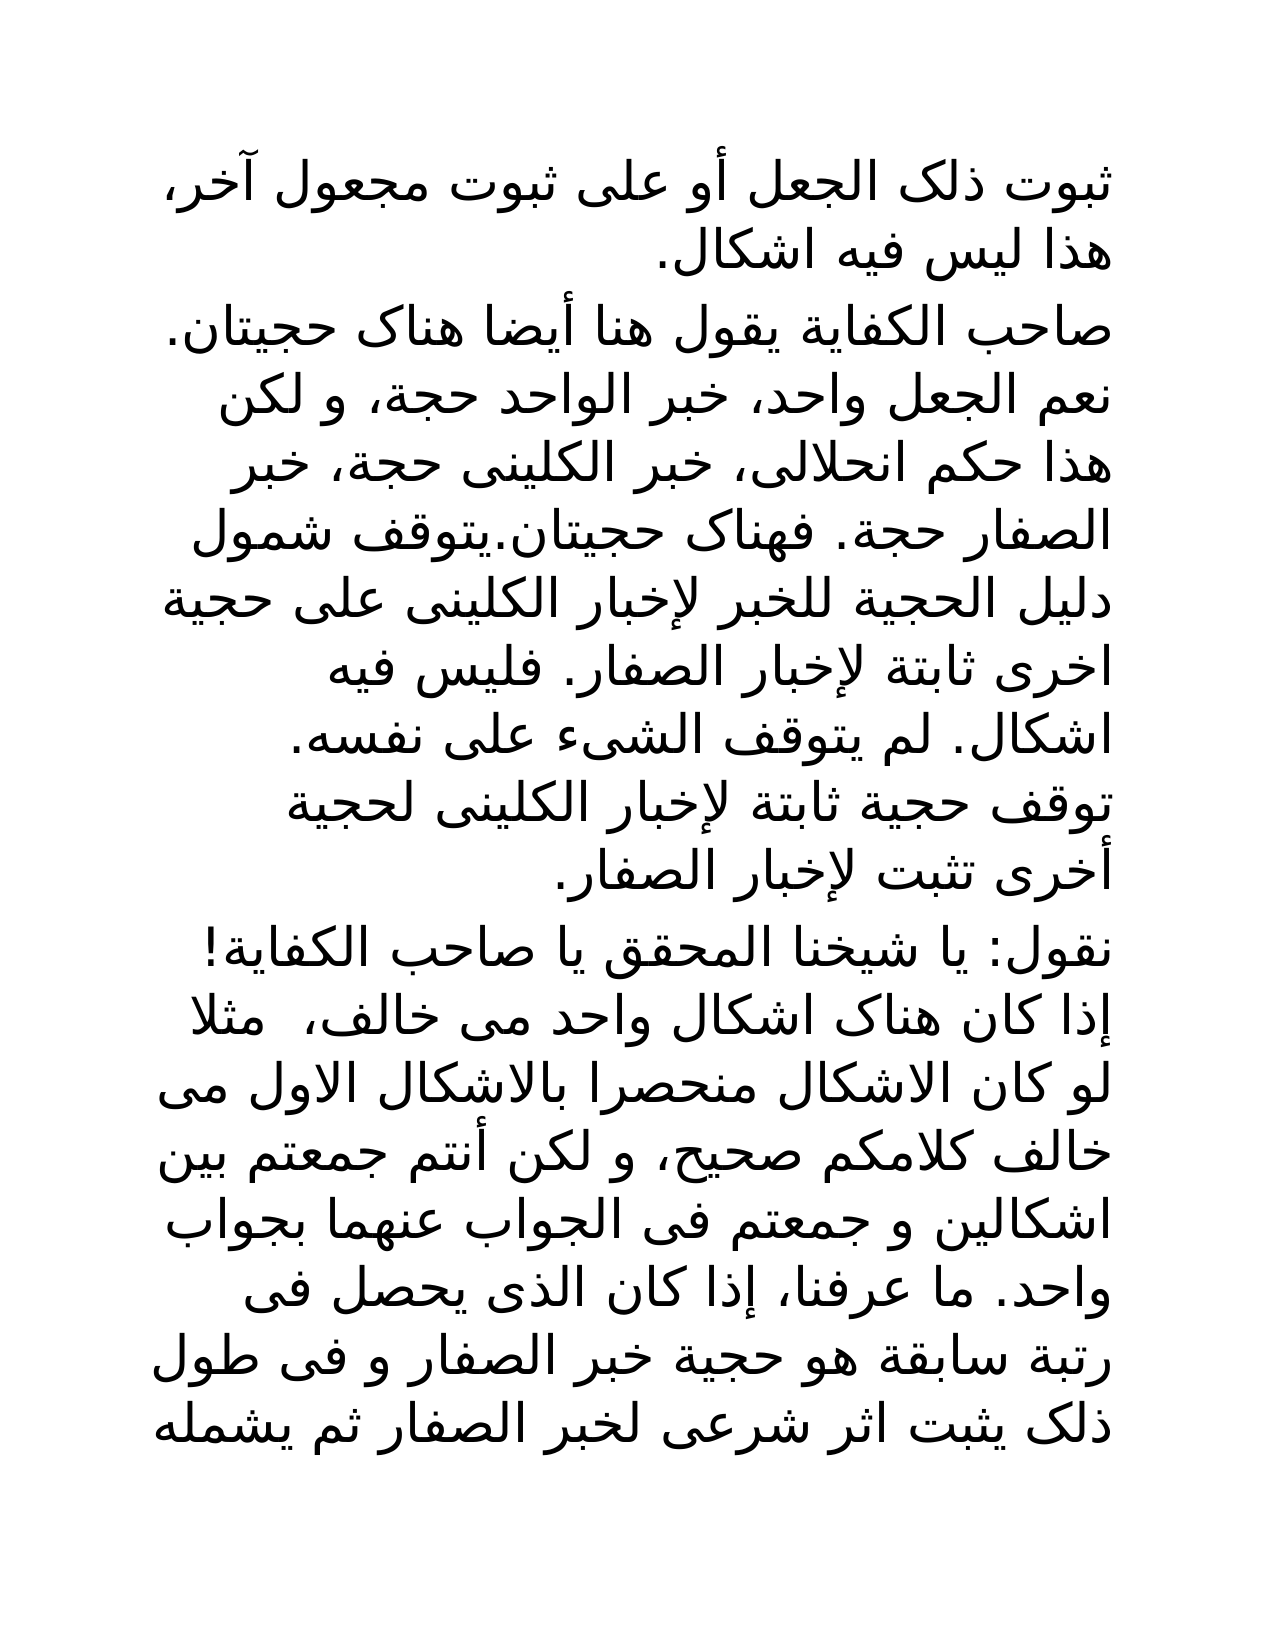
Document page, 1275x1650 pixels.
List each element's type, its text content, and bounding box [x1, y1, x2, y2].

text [150, 916, 1116, 1455]
text صاحب الکفایة یقول هنا أیضا هناک حجیتان. نعم الجعل واحد، خبر الواحد حجة، و لکن هذا حکم انحلالی، خبر الکلینی حجة، خبر الصفار حجة. فهناک حجیتان.یتوقف شمول دلیل الحجیة للخبر لإخبار الکلینی علی حجیة اخری ثابتة لإخبار الصفار. فلیس فیه اشکال. لم یتوقف الشیء علی نفسه. توقف حجیة ثابتة لإخبار الکلینی لحجیة أخری تثبت لإخبار الصفار. [150, 295, 1116, 902]
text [150, 150, 1116, 281]
